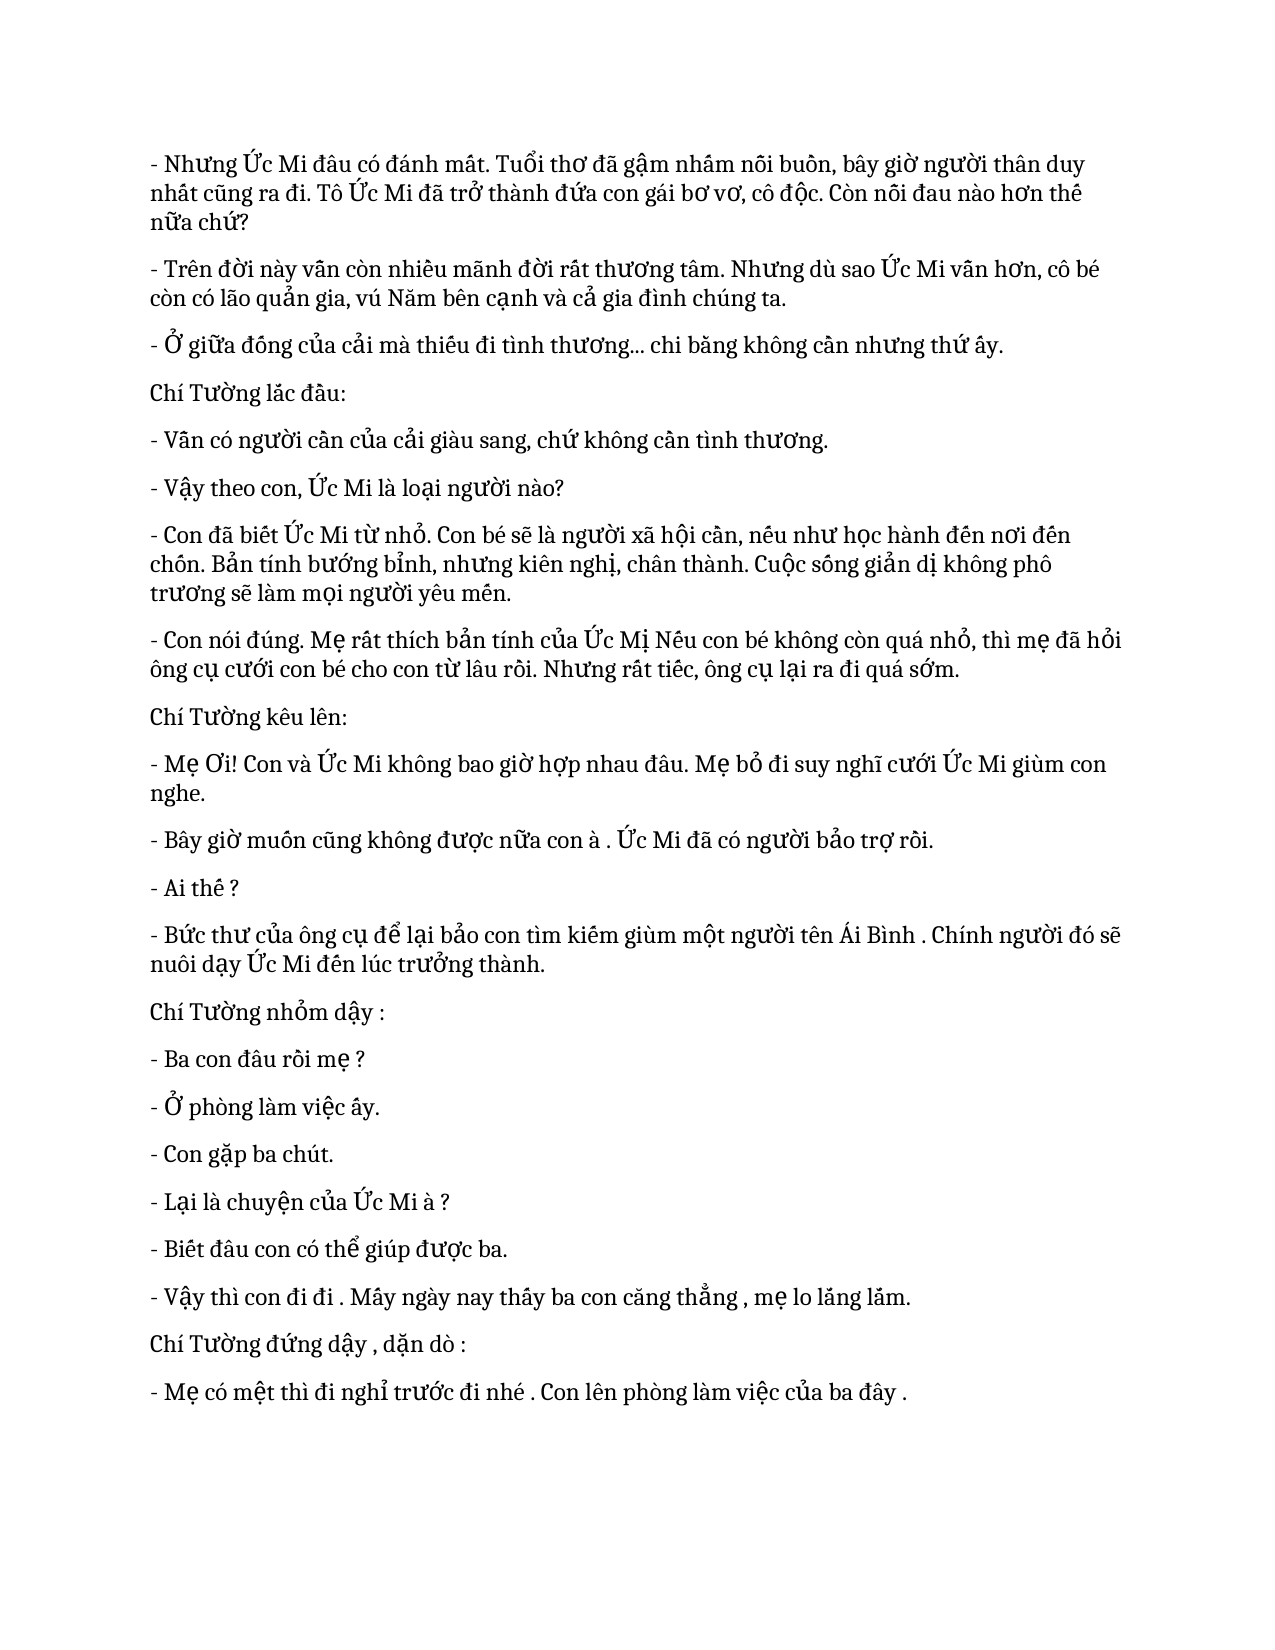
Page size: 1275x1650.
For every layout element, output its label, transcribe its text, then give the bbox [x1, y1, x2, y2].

text - Vẫn có người cần của cải giàu sang, chứ không cần tình thương. [150, 426, 1125, 455]
text - Con nói đúng. Mẹ rất thích bản tính của Ức Mị Nếu con bé không còn quá nhỏ, thì mẹ đã hỏi ông cụ cưới con bé cho con từ lâu rồi. Nhưng rất tiếc, ông cụ lại ra đi quá sớm. [150, 626, 1125, 684]
text - Bức thư của ông cụ để lại bảo con tìm kiếm giùm một người tên Ái Bình . Chính người đó sẽ nuôi dạy Ức Mi đến lúc trưởng thành. [150, 921, 1125, 979]
text - Vậy thì con đi đi . Mấy ngày nay thấy ba con căng thẳng , mẹ lo lắng lắm. [150, 1282, 1125, 1311]
text Chí Tường nhỏm dậy : [150, 997, 1125, 1026]
text - Bây giờ muốn cũng không được nữa con à . Ức Mi đã có người bảo trợ rồi. [150, 826, 1125, 855]
text - Ở phòng làm việc ấy. [150, 1092, 1125, 1121]
text - Lại là chuyện của Ức Mi à ? [150, 1187, 1125, 1216]
text Chí Tường kêu lên: [150, 702, 1125, 731]
text Chí Tường đứng dậy , dặn dò : [150, 1330, 1125, 1359]
text - Ai thế ? [150, 874, 1125, 902]
text - Ở giữa đống của cải mà thiếu đi tình thương... chi bằng không cần nhưng thứ ấy. [150, 331, 1125, 360]
text - Ba con đâu rồi mẹ ? [150, 1045, 1125, 1074]
text - Mẹ Ơi! Con và Ức Mi không bao giờ hợp nhau đâu. Mẹ bỏ đi suy nghĩ cưới Ức Mi giùm con nghe. [150, 750, 1125, 807]
text Chí Tường lắc đầu: [150, 379, 1125, 407]
text - Con đã biết Ức Mi từ nhỏ. Con bé sẽ là người xã hội cần, nếu như học hành đến nơi đến chốn. Bản tính bướng bỉnh, nhưng kiên nghị, chân thành. Cuộc sống giản dị không phô trương sẽ làm mọi người yêu mến. [150, 521, 1125, 607]
text - Con gặp ba chút. [150, 1140, 1125, 1169]
text - Trên đời này vẫn còn nhiều mãnh đời rất thương tâm. Nhưng dù sao Ức Mi vẫn hơn, cô bé còn có lão quản gia, vú Năm bên cạnh và cả gia đình chúng ta. [150, 255, 1125, 312]
text - Vậy theo con, Ức Mi là loại người nào? [150, 474, 1125, 502]
text - Nhưng Ức Mi đâu có đánh mất. Tuổi thơ đã gậm nhấm nỗi buồn, bây giờ người thân duy nhất cũng ra đi. Tô Ức Mi đã trở thành đứa con gái bơ vơ, cô độc. Còn nỗi đau nào hơn thế nữa chứ? [150, 150, 1125, 236]
text - Mẹ có mệt thì đi nghỉ trước đi nhé . Con lên phòng làm việc của ba đây . [150, 1377, 1125, 1406]
text - Biết đâu con có thể giúp được ba. [150, 1235, 1125, 1264]
